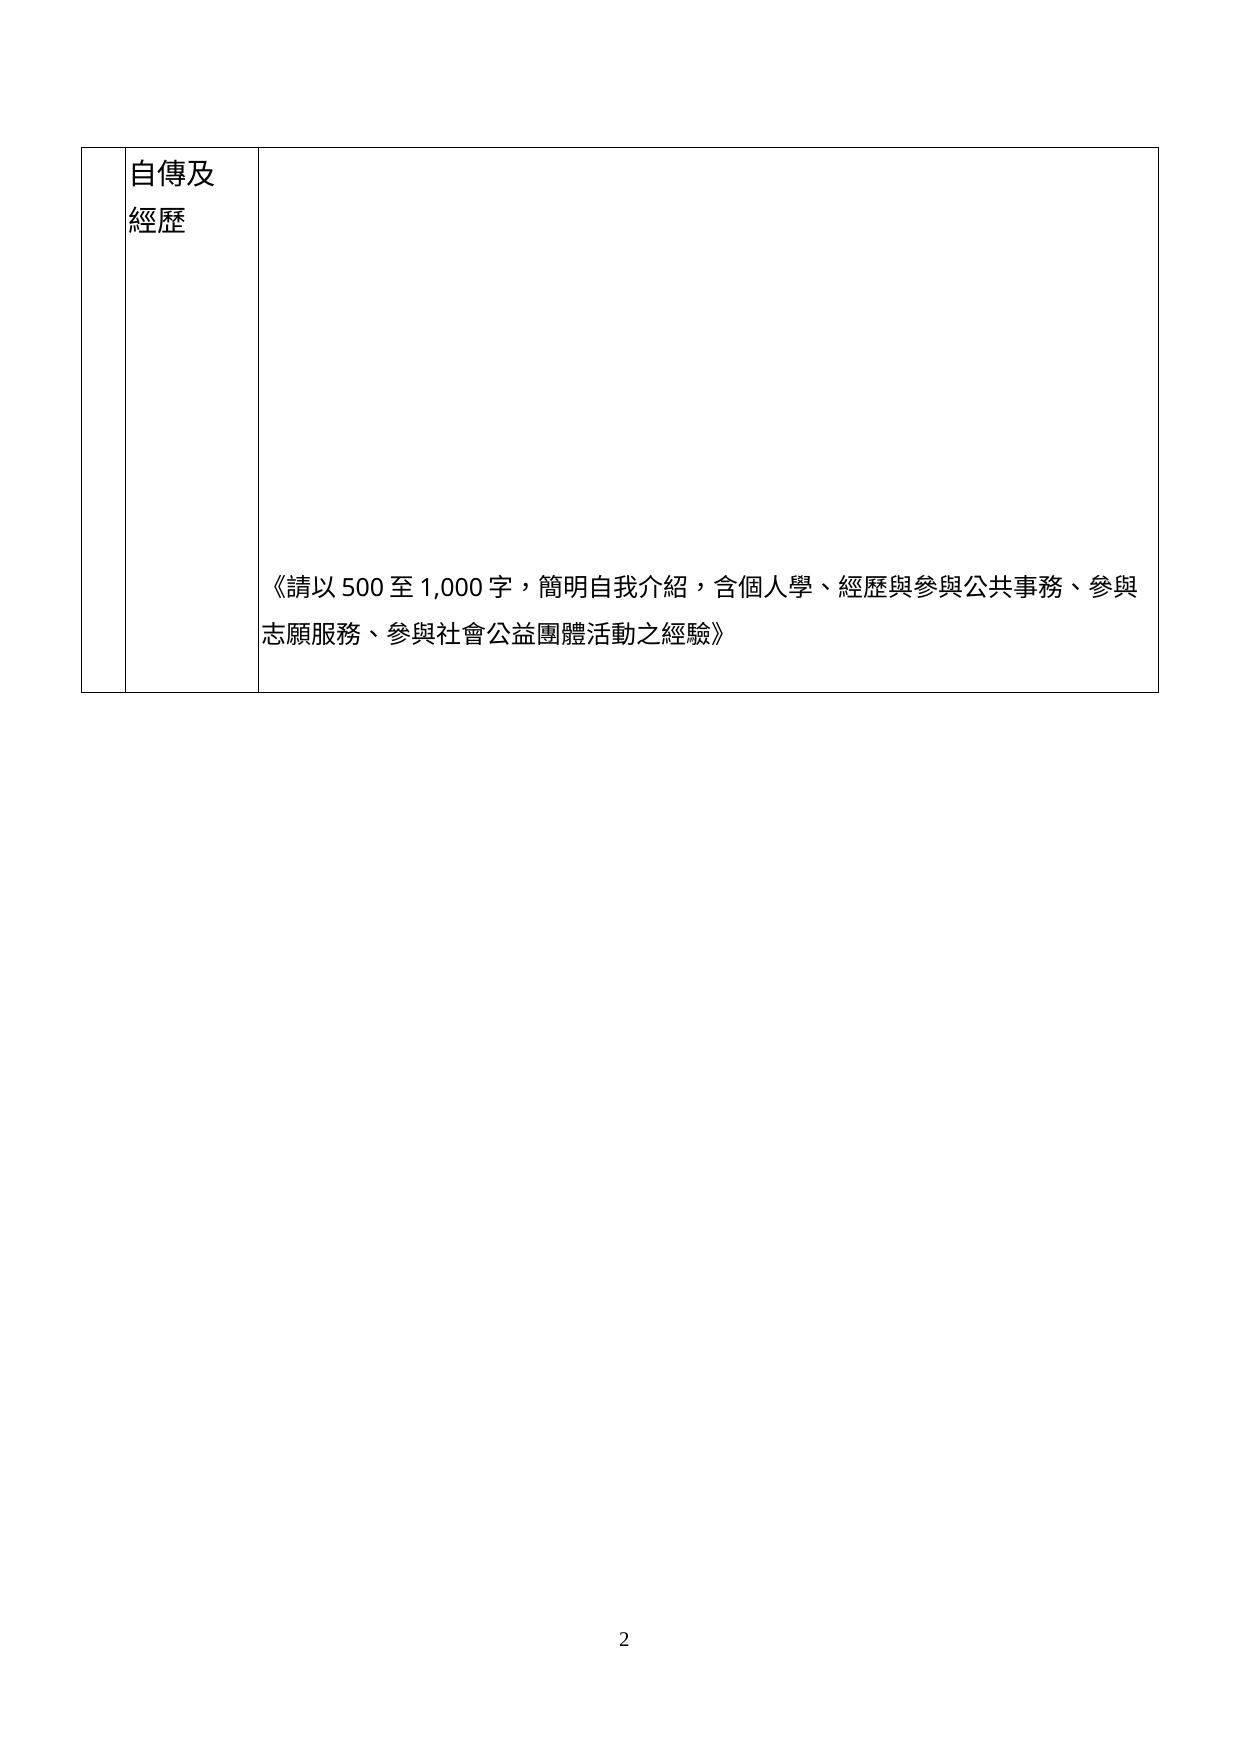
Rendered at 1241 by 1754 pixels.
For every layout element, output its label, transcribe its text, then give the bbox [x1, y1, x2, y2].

table_cell 自傳及 經歷 [126, 148, 258, 692]
table_cell 《請以500至1,000字，簡明自我介紹，含個人學、經歷與參與公共事務、參與志願服務、參與社會公益團體活動之經驗》 [259, 148, 1158, 692]
